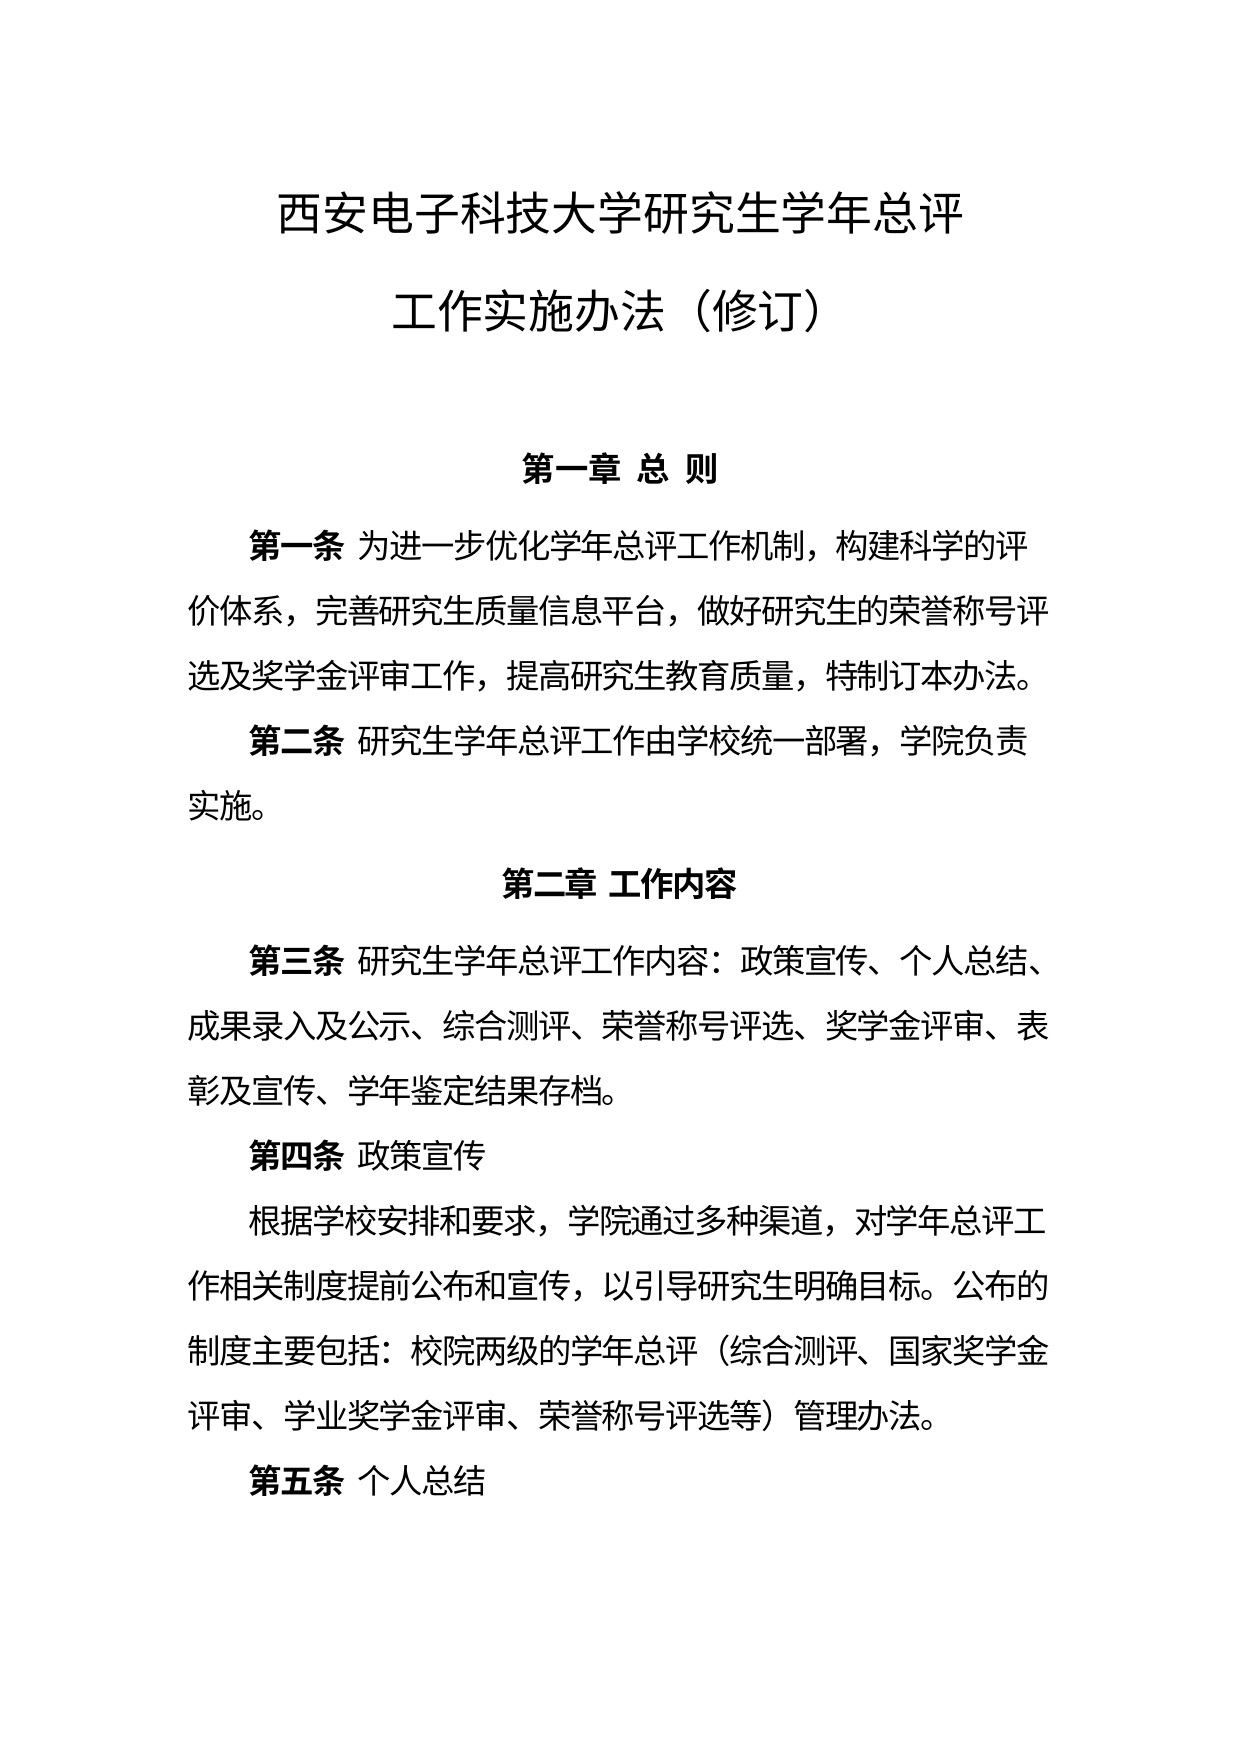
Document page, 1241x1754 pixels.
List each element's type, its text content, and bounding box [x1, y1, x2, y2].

text 根据学校安排和要求，学院通过多种渠道，对学年总评工作相关制度提前公布和宣传，以引导研究生明确目标。公布的制度主要包括：校院两级的学年总评（综合测评、国家奖学金评审、学业奖学金评审、荣誉称号评选等）管理办法。 [187, 1187, 1053, 1447]
text 西安电子科技大学研究生学年总评 [187, 162, 1053, 259]
text 第二章 工作内容 [187, 849, 1053, 914]
text 第二条 研究生学年总评工作由学校统一部署，学院负责实施。 [187, 707, 1053, 837]
text 第一章 总 则 [187, 434, 1053, 499]
text 第三条 研究生学年总评工作内容：政策宣传、个人总结、成果录入及公示、综合测评、荣誉称号评选、奖学金评审、表彰及宣传、学年鉴定结果存档。 [187, 927, 1053, 1122]
text 第一条 为进一步优化学年总评工作机制，构建科学的评价体系，完善研究生质量信息平台，做好研究生的荣誉称号评选及奖学金评审工作，提高研究生教育质量，特制订本办法。 [187, 512, 1053, 707]
text 工作实施办法（修订） [187, 259, 1053, 357]
text 第五条 个人总结 [187, 1447, 1053, 1512]
text 第四条 政策宣传 [187, 1122, 1053, 1187]
